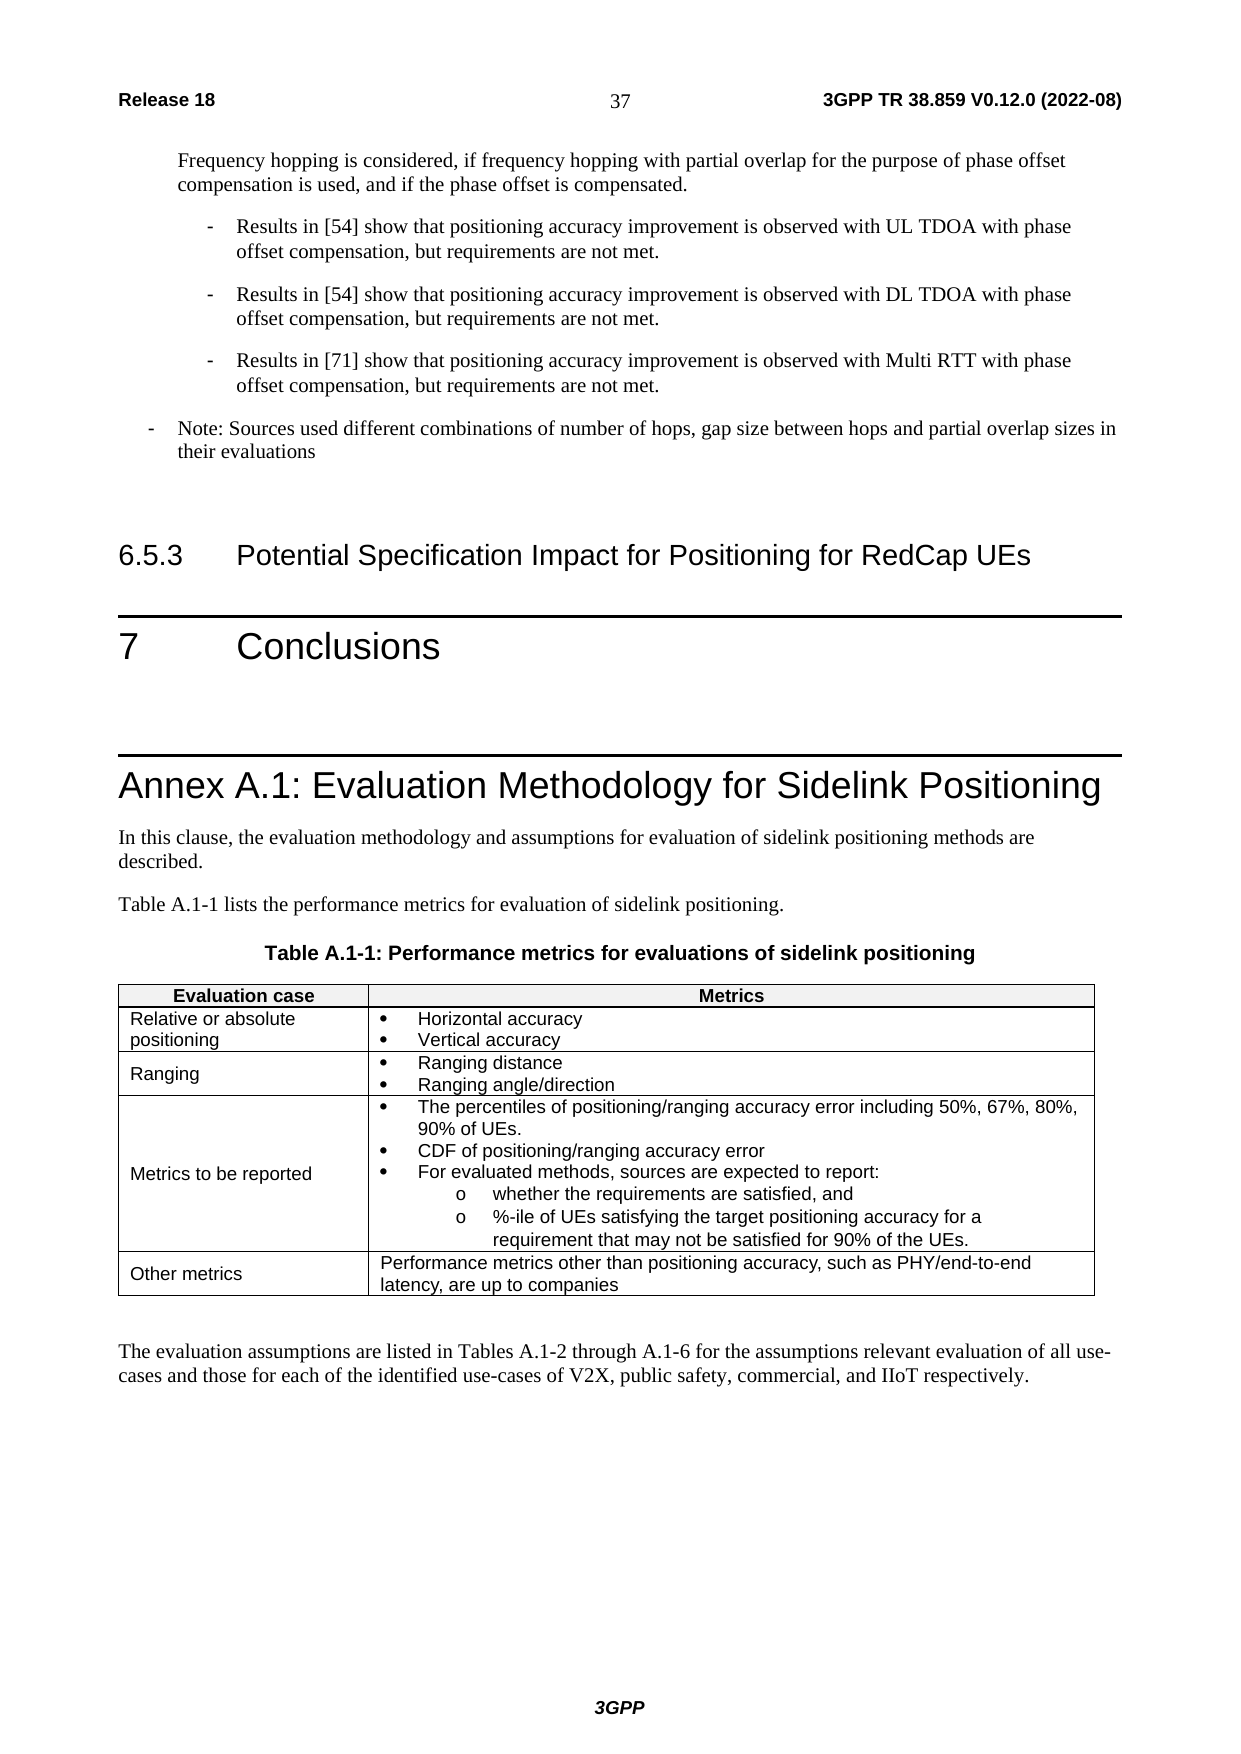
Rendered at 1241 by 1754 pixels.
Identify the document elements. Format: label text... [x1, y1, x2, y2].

text Table A.1-1 lists the performance metrics for evaluation of sidelink positioning. [118, 892, 1122, 916]
table_cell Ranging distance Ranging angle/direction [369, 1052, 1094, 1095]
text The evaluation assumptions are listed in Tables A.1-2 through A.1-6 for the assumptions relevant evaluation of all use-cases and those for each of the identified use-cases of V2X, public safety, commercial, and IIoT respectively. [118, 1339, 1122, 1387]
table_cell Horizontal accuracy Vertical accuracy [369, 1008, 1094, 1051]
table_cell The percentiles of positioning/ranging accuracy error including 50%, 67%, 80%, 90% of UEs. CDF of positioning/ranging accuracy error For evaluated methods, sources are expected to report: whether the requirements are satisfied, and %-ile of UEs satisfying the target positioning accuracy for a requirement that may not be satisfied for 90% of the UEs. [369, 1096, 1094, 1251]
table_cell Relative or absolute positioning [119, 1008, 368, 1051]
subtitle 7 Conclusions [118, 618, 1122, 667]
table_cell Metrics to be reported [119, 1096, 368, 1251]
table_header Metrics [369, 985, 1094, 1006]
table_header Evaluation case [119, 985, 368, 1006]
table_cell Ranging [119, 1052, 368, 1095]
table_cell Other metrics [119, 1252, 368, 1295]
subtitle Annex A.1: Evaluation Methodology for Sidelink Positioning [118, 757, 1122, 806]
subtitle 6.5.3 Potential Specification Impact for Positioning for RedCap UEs [118, 538, 1122, 571]
text Table A.1-1: Performance metrics for evaluations of sidelink positioning [118, 941, 1122, 965]
text In this clause, the evaluation methodology and assumptions for evaluation of sidelink positioning methods are described. [118, 825, 1122, 873]
table_cell Performance metrics other than positioning accuracy, such as PHY/end-to-end latency, are up to companies [369, 1252, 1094, 1295]
